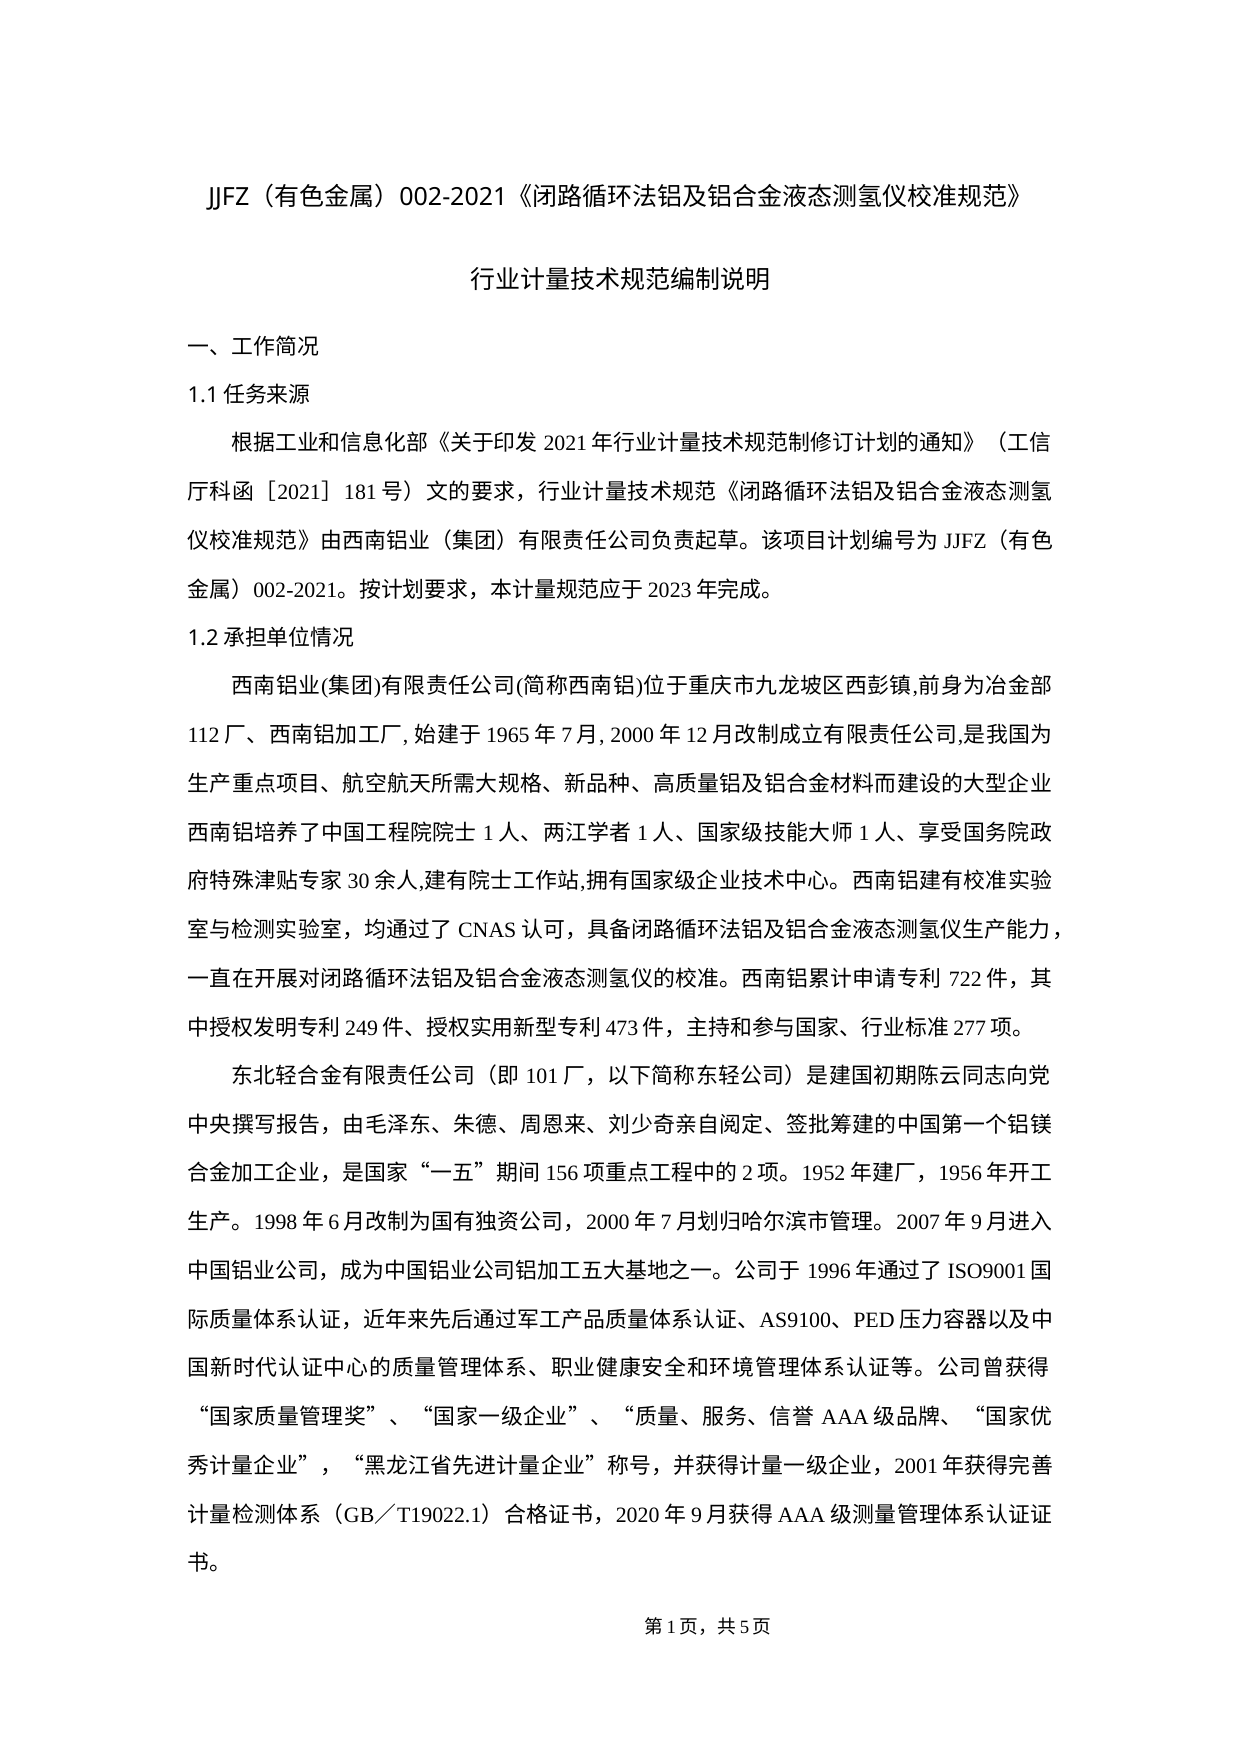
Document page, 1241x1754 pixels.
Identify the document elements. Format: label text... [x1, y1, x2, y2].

text 东北轻合金有限责任公司（即101厂，以下简称东轻公司）是建国初期陈云同志向党中央撰写报告，由毛泽东、朱德、周恩来、刘少奇亲自阅定、签批筹建的中国第一个铝镁合金加工企业，是国家“一五”期间156项重点工程中的2项。1952年建厂，1956年开工生产。1998年6月改制为国有独资公司，2000年7月划归哈尔滨市管理。2007年9月进入中国铝业公司，成为中国铝业公司铝加工五大基地之一。公司于1996年通过了ISO9001国际质量体系认证，近年来先后通过军工产品质量体系认证、AS9100、PED压力容器以及中国新时代认证中心的质量管理体系、职业健康安全和环境管理体系认证等。公司曾获得“国家质量管理奖”、“国家一级企业”、“质量、服务、信誉AAA级品牌、“国家优秀计量企业”，“黑龙江省先进计量企业”称号，并获得计量一级企业，2001年获得完善计量检测体系（GB／T19022.1）合格证书，2020年9月获得AAA级测量管理体系认证证书。 [187, 1057, 1053, 1577]
text 1.1任务来源 [187, 377, 1053, 409]
text JJFZ（有色金属）002-2021《闭路循环法铝及铝合金液态测氢仪校准规范》 [187, 162, 1053, 227]
text 行业计量技术规范编制说明 [187, 245, 1053, 310]
text 一、工作简况 [187, 328, 1053, 361]
text 根据工业和信息化部《关于印发2021年行业计量技术规范制修订计划的通知》（工信厅科函［2021］181号）文的要求，行业计量技术规范《闭路循环法铝及铝合金液态测氢仪校准规范》由西南铝业（集团）有限责任公司负责起草。该项目计划编号为JJFZ（有色金属）002-2021。按计划要求，本计量规范应于2023年完成。 [187, 425, 1053, 604]
text 西南铝业(集团)有限责任公司(简称西南铝)位于重庆市九龙坡区西彭镇,前身为冶金部112厂、西南铝加工厂, 始建于1965年7月, 2000年12月改制成立有限责任公司,是我国为生产重点项目、航空航天所需大规格、新品种、高质量铝及铝合金材料而建设的大型企业。西南铝培养了中国工程院院士1人、两江学者1人、国家级技能大师1人、享受国务院政府特殊津贴专家30余人,建有院士工作站,拥有国家级企业技术中心。西南铝建有校准实验室与检测实验室，均通过了CNAS认可，具备闭路循环法铝及铝合金液态测氢仪生产能力，一直在开展对闭路循环法铝及铝合金液态测氢仪的校准。西南铝累计申请专利722件，其中授权发明专利249件、授权实用新型专利473件，主持和参与国家、行业标准277项。 [187, 668, 1053, 1042]
text 1.2承担单位情况 [187, 619, 1053, 652]
